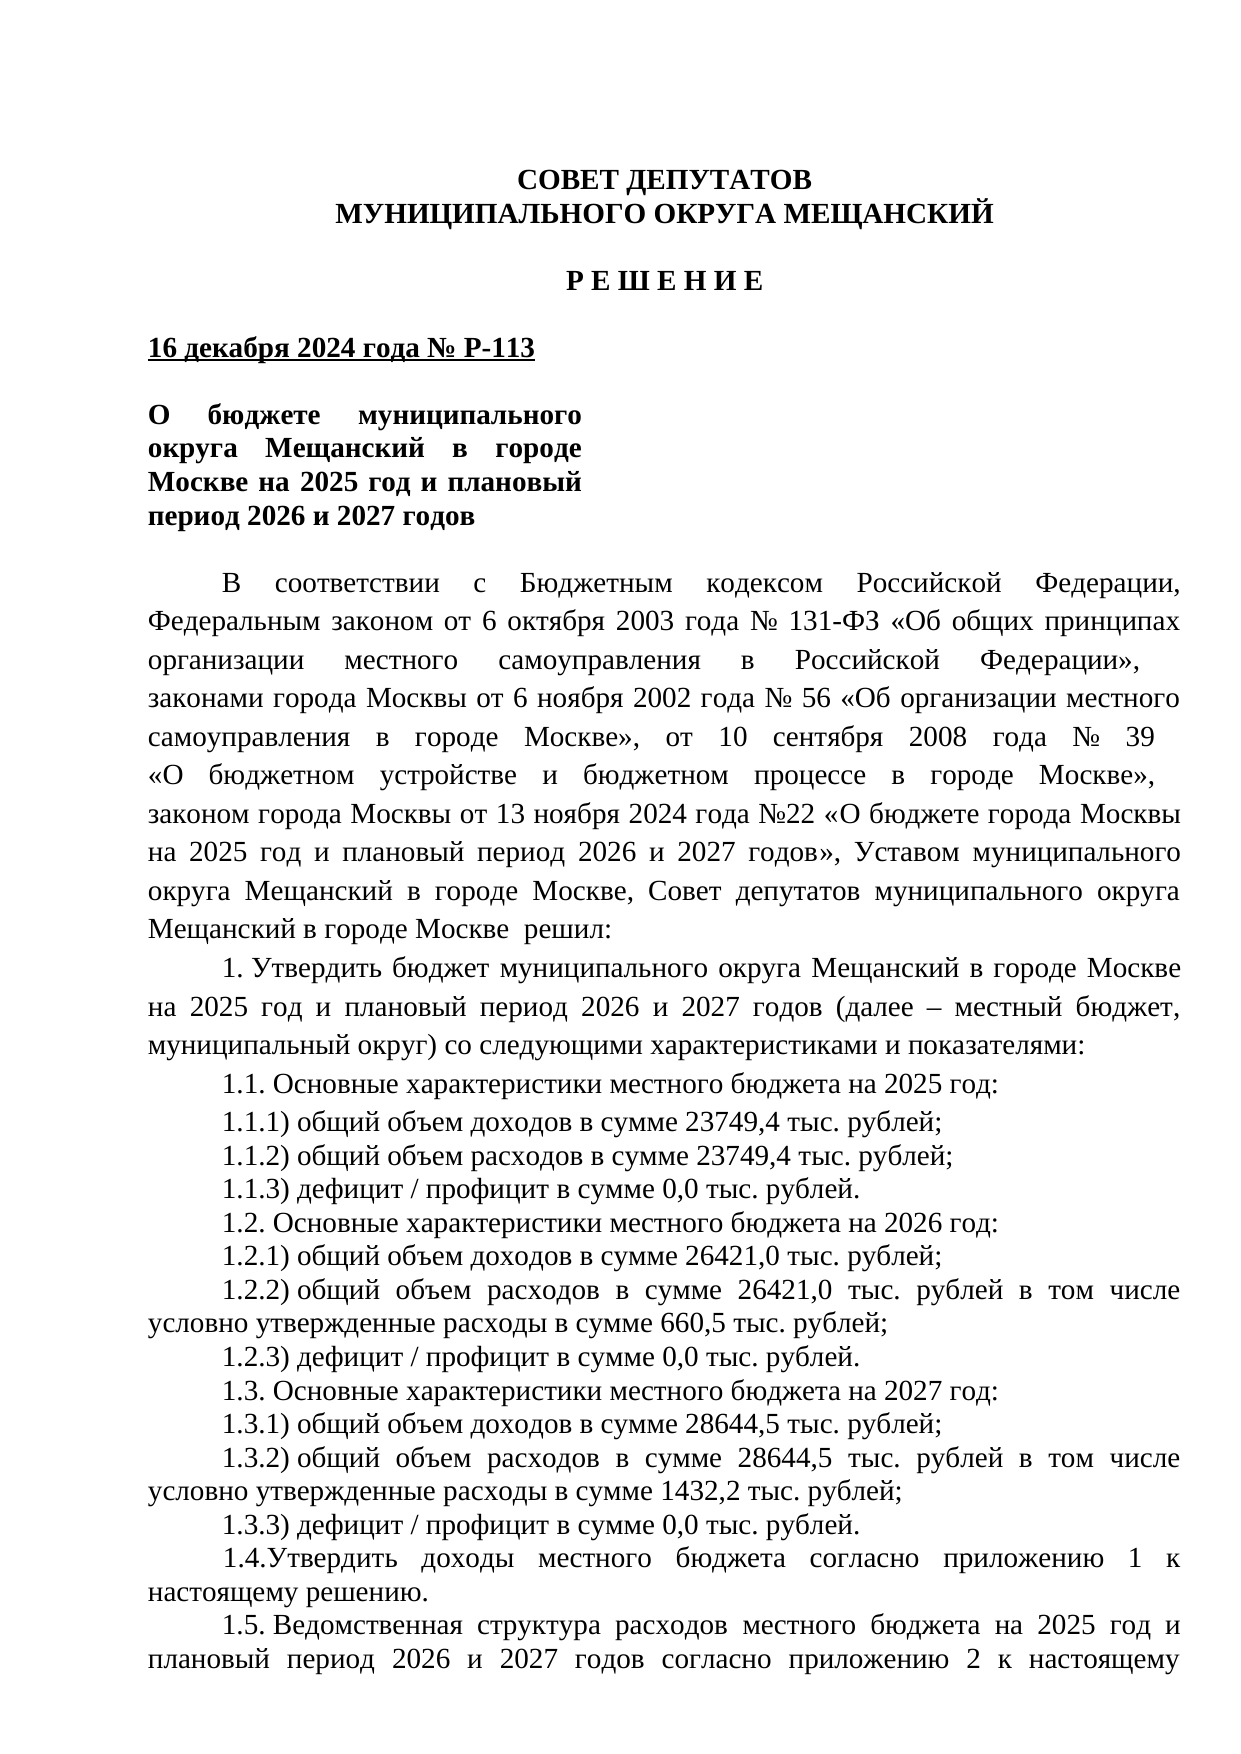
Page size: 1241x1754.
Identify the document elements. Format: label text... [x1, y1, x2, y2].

text 1.1.1) общий объем доходов в сумме 23749,4 тыс. рублей; [148, 1104, 1181, 1138]
text 1.1.3) дефицит / профицит в сумме 0,0 тыс. рублей. [148, 1171, 1181, 1205]
text 1.1. Основные характеристики местного бюджета на 2025 год: [148, 1066, 1181, 1099]
text 1.2.1) общий объем доходов в сумме 26421,0 тыс. рублей; [148, 1238, 1181, 1272]
text 1. Утвердить бюджет муниципального округа Мещанский в городе Москве на 2025 год и плановый период 2026 и 2027 годов (далее – местный бюджет, муниципальный округ) со следующими характеристиками и показателями: [148, 950, 1181, 1061]
text 1.2.3) дефицит / профицит в сумме 0,0 тыс. рублей. [148, 1339, 1181, 1373]
text МУНИЦИПАЛЬНОГО ОКРУГА МЕЩАНСКИЙ [148, 196, 1181, 229]
text 16 декабря 2024 года № Р-113 [148, 330, 1181, 363]
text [148, 1607, 1181, 1674]
text В соответствии с Бюджетным кодексом Российской Федерации, Федеральным законом от 6 октября 2003 года № 131-ФЗ «Об общих принципах организации местного самоуправления в Российской Федерации», законами города Москвы от 6 ноября 2002 года № 56 «Об организации местного самоуправления в городе Москве», от 10 сентября 2008 года № 39 «О бюджетном устройстве и бюджетном процессе в городе Москве», законом города Москвы от 13 ноября 2024 года №22 «О бюджете города Москвы на 2025 год и плановый период 2026 и 2027 годов», Уставом муниципального округа Мещанский в городе Москве, Совет депутатов муниципального округа Мещанский в городе Москве решил: [148, 565, 1181, 945]
text 1.3. Основные характеристики местного бюджета на 2027 год: [148, 1373, 1181, 1406]
text СОВЕТ ДЕПУТАТОВ [148, 162, 1181, 196]
text О бюджете муниципального округа Мещанский в городе Москве на 2025 год и плановый период 2026 и 2027 годов [148, 397, 582, 531]
text 1.3.3) дефицит / профицит в сумме 0,0 тыс. рублей. [148, 1507, 1181, 1540]
text 1.3.1) общий объем доходов в сумме 28644,5 тыс. рублей; [148, 1406, 1181, 1440]
text 1.3.2) общий объем расходов в сумме 28644,5 тыс. рублей в том числе условно утвержденные расходы в сумме 1432,2 тыс. рублей; [148, 1440, 1181, 1507]
text Р Е Ш Е Н И Е [148, 263, 1181, 296]
text 1.2. Основные характеристики местного бюджета на 2026 год: [148, 1205, 1181, 1238]
text 1.4.Утвердить доходы местного бюджета согласно приложению 1 к настоящему решению. [148, 1540, 1181, 1607]
text 1.1.2) общий объем расходов в сумме 23749,4 тыс. рублей; [148, 1138, 1181, 1171]
text 1.2.2) общий объем расходов в сумме 26421,0 тыс. рублей в том числе условно утвержденные расходы в сумме 660,5 тыс. рублей; [148, 1272, 1181, 1339]
